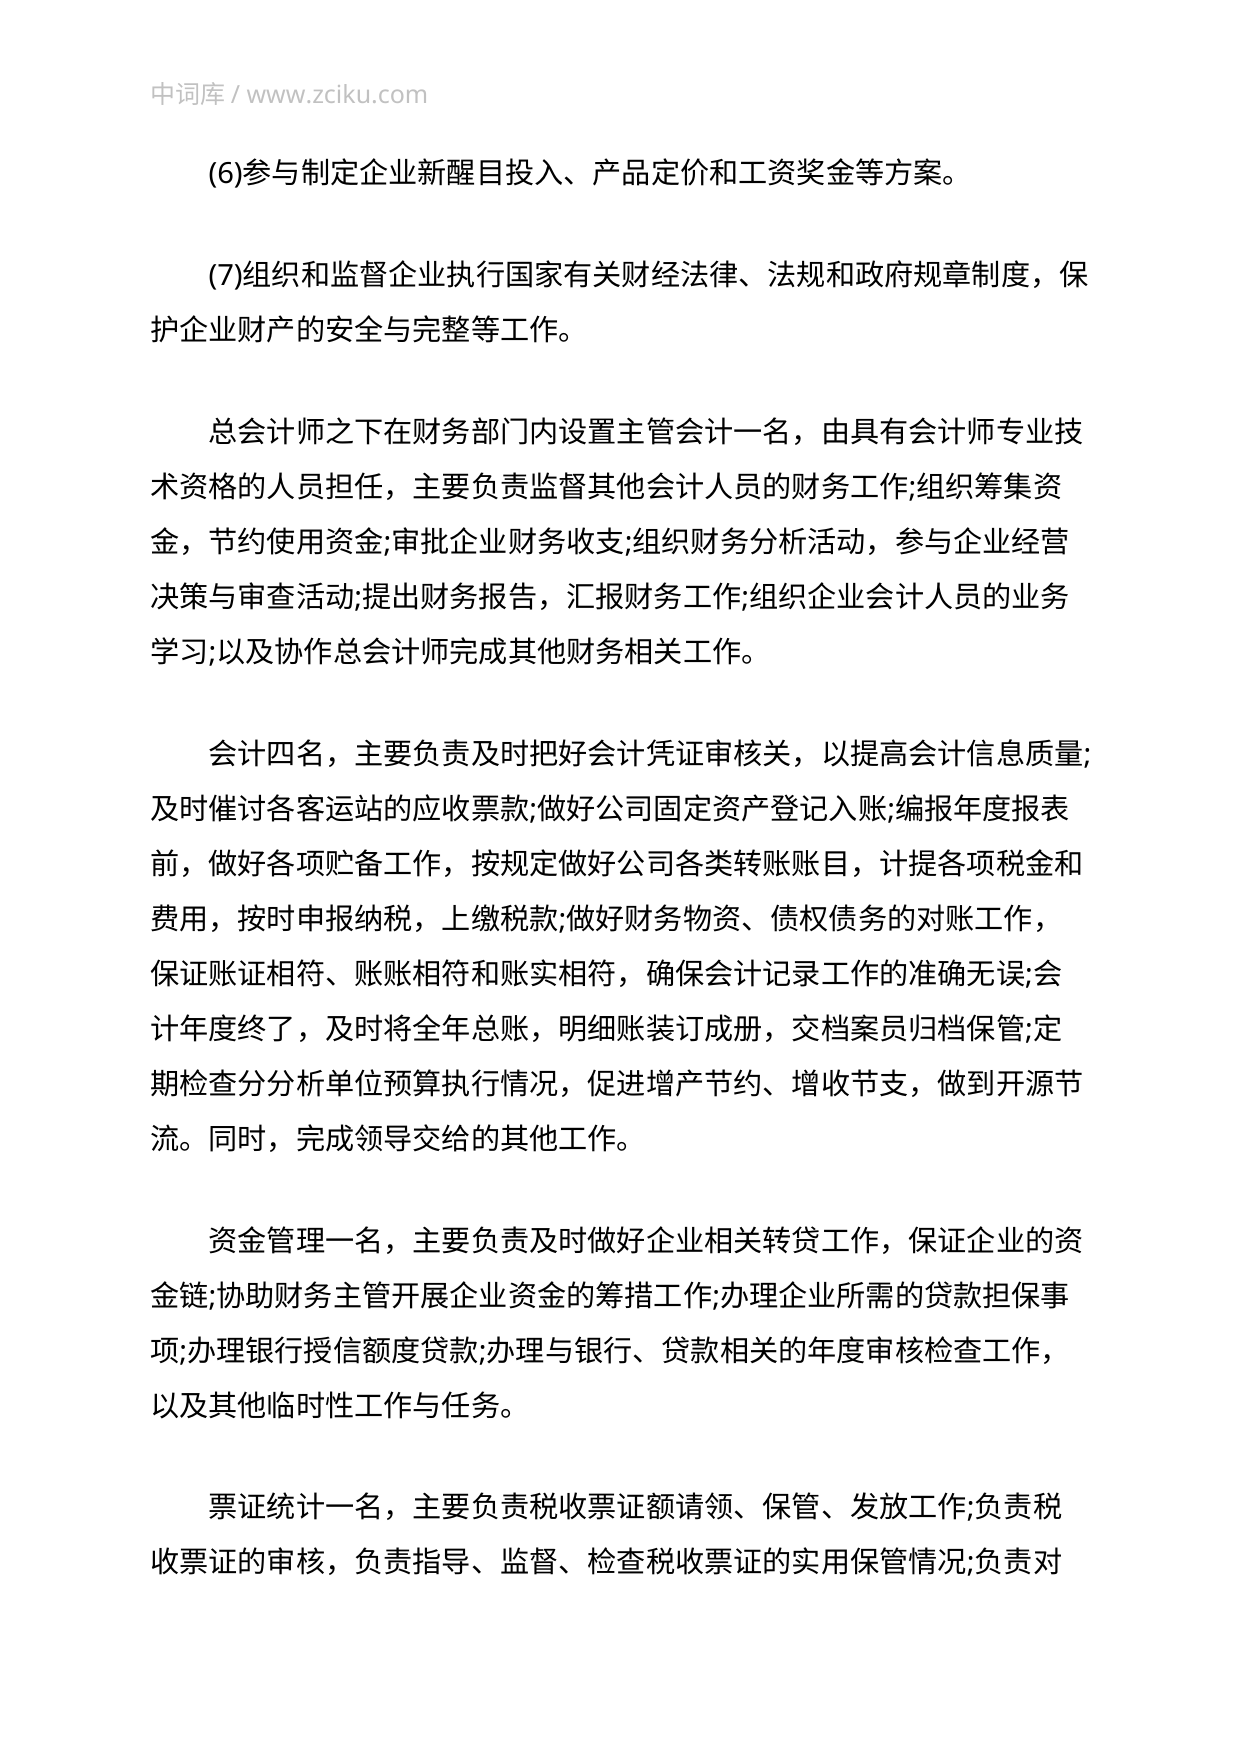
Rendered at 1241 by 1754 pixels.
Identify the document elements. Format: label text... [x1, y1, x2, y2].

text (6)参与制定企业新醒目投入、产品定价和工资奖金等方案。 [150, 150, 1090, 192]
text 总会计师之下在财务部门内设置主管会计一名，由具有会计师专业技术资格的人员担任，主要负责监督其他会计人员的财务工作;组织筹集资金，节约使用资金;审批企业财务收支;组织财务分析活动，参与企业经营决策与审查活动;提出财务报告，汇报财务工作;组织企业会计人员的业务学习;以及协作总会计师完成其他财务相关工作。 [150, 409, 1090, 671]
text (7)组织和监督企业执行国家有关财经法律、法规和政府规章制度，保护企业财产的安全与完整等工作。 [150, 252, 1090, 349]
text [150, 1484, 1090, 1581]
text 会计四名，主要负责及时把好会计凭证审核关，以提高会计信息质量;及时催讨各客运站的应收票款;做好公司固定资产登记入账;编报年度报表前，做好各项贮备工作，按规定做好公司各类转账账目，计提各项税金和费用，按时申报纳税，上缴税款;做好财务物资、债权债务的对账工作，保证账证相符、账账相符和账实相符，确保会计记录工作的准确无误;会计年度终了，及时将全年总账，明细账装订成册，交档案员归档保管;定期检查分分析单位预算执行情况，促进增产节约、增收节支，做到开源节流。同时，完成领导交给的其他工作。 [150, 731, 1090, 1158]
text 资金管理一名，主要负责及时做好企业相关转贷工作，保证企业的资金链;协助财务主管开展企业资金的筹措工作;办理企业所需的贷款担保事项;办理银行授信额度贷款;办理与银行、贷款相关的年度审核检查工作，以及其他临时性工作与任务。 [150, 1217, 1090, 1424]
